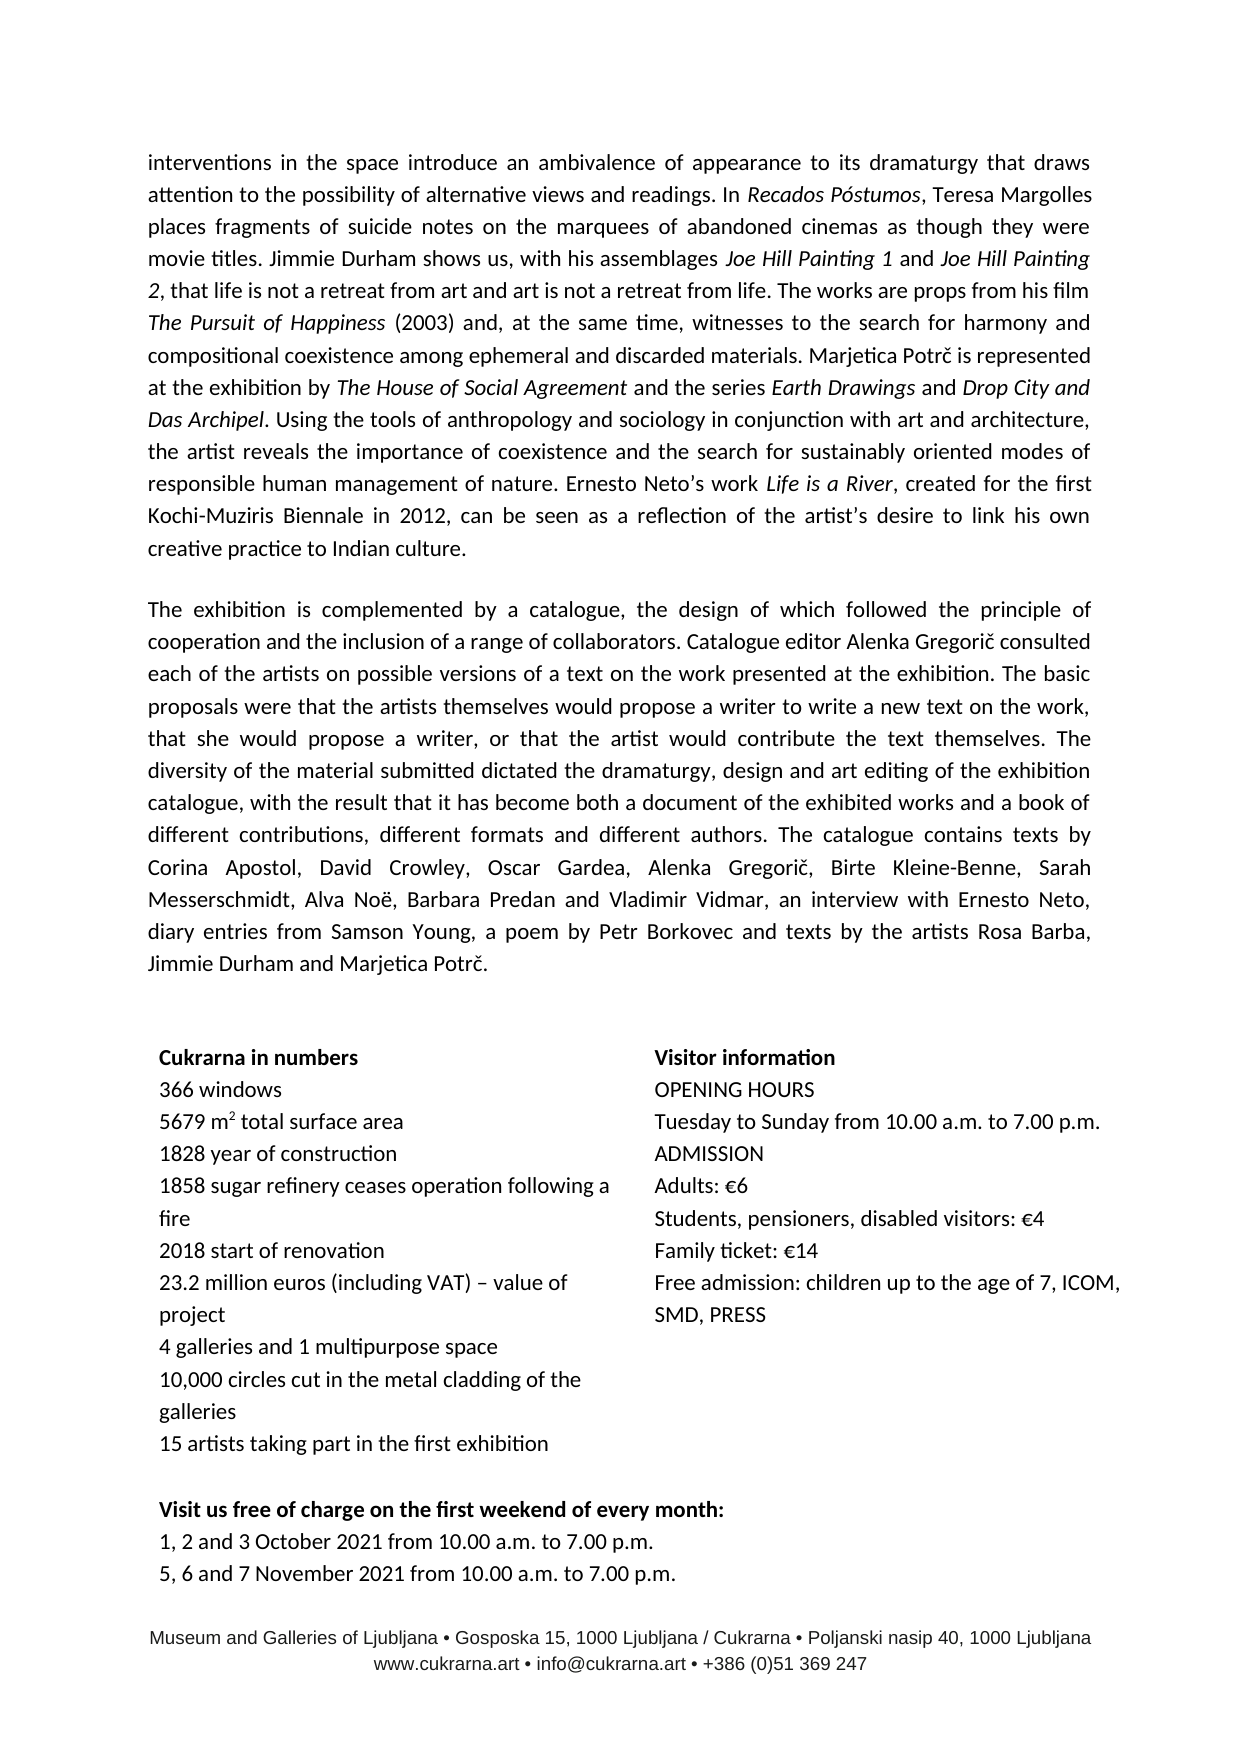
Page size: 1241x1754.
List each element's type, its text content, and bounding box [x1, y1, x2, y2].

table_header Visitor information OPENING HOURS Tuesday to Sunday from 10.00 a.m. to 7.00 p.m. ADMISSION Adults: €6 Students, pensioners, disabled visitors: €4 Family ticket: €14 Free admission: children up to the age of 7, ICOM, SMD, PRESS [643, 1011, 1138, 1463]
table_header Cukrarna in numbers 366 windows 5679 m2 total surface area 1828 year of construction 1858 sugar refinery ceases operation following a fire 2018 start of renovation 23.2 million euros (including VAT) – value of project 4 galleries and 1 multipurpose space 10,000 circles cut in the metal cladding of the galleries 15 artists taking part in the first exhibition [148, 1011, 643, 1463]
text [148, 148, 1093, 562]
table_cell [148, 1463, 1138, 1606]
text The exhibition is complemented by a catalogue, the design of which followed the principle of cooperation and the inclusion of a range of collaborators. Catalogue editor Alenka Gregorič consulted each of the artists on possible versions of a text on the work presented at the exhibition. The basic proposals were that the artists themselves would propose a writer to write a new text on the work, that she would propose a writer, or that the artist would contribute the text themselves. The diversity of the material submitted dictated the dramaturgy, design and art editing of the exhibition catalogue, with the result that it has become both a document of the exhibited works and a book of different contributions, different formats and different authors. The catalogue contains texts by Corina Apostol, David Crowley, Oscar Gardea, Alenka Gregorič, Birte Kleine-Benne, Sarah Messerschmidt, Alva Noë, Barbara Predan and Vladimir Vidmar, an interview with Ernesto Neto, diary entries from Samson Young, a poem by Petr Borkovec and texts by the artists Rosa Barba, Jimmie Durham and Marjetica Potrč. [148, 595, 1093, 977]
